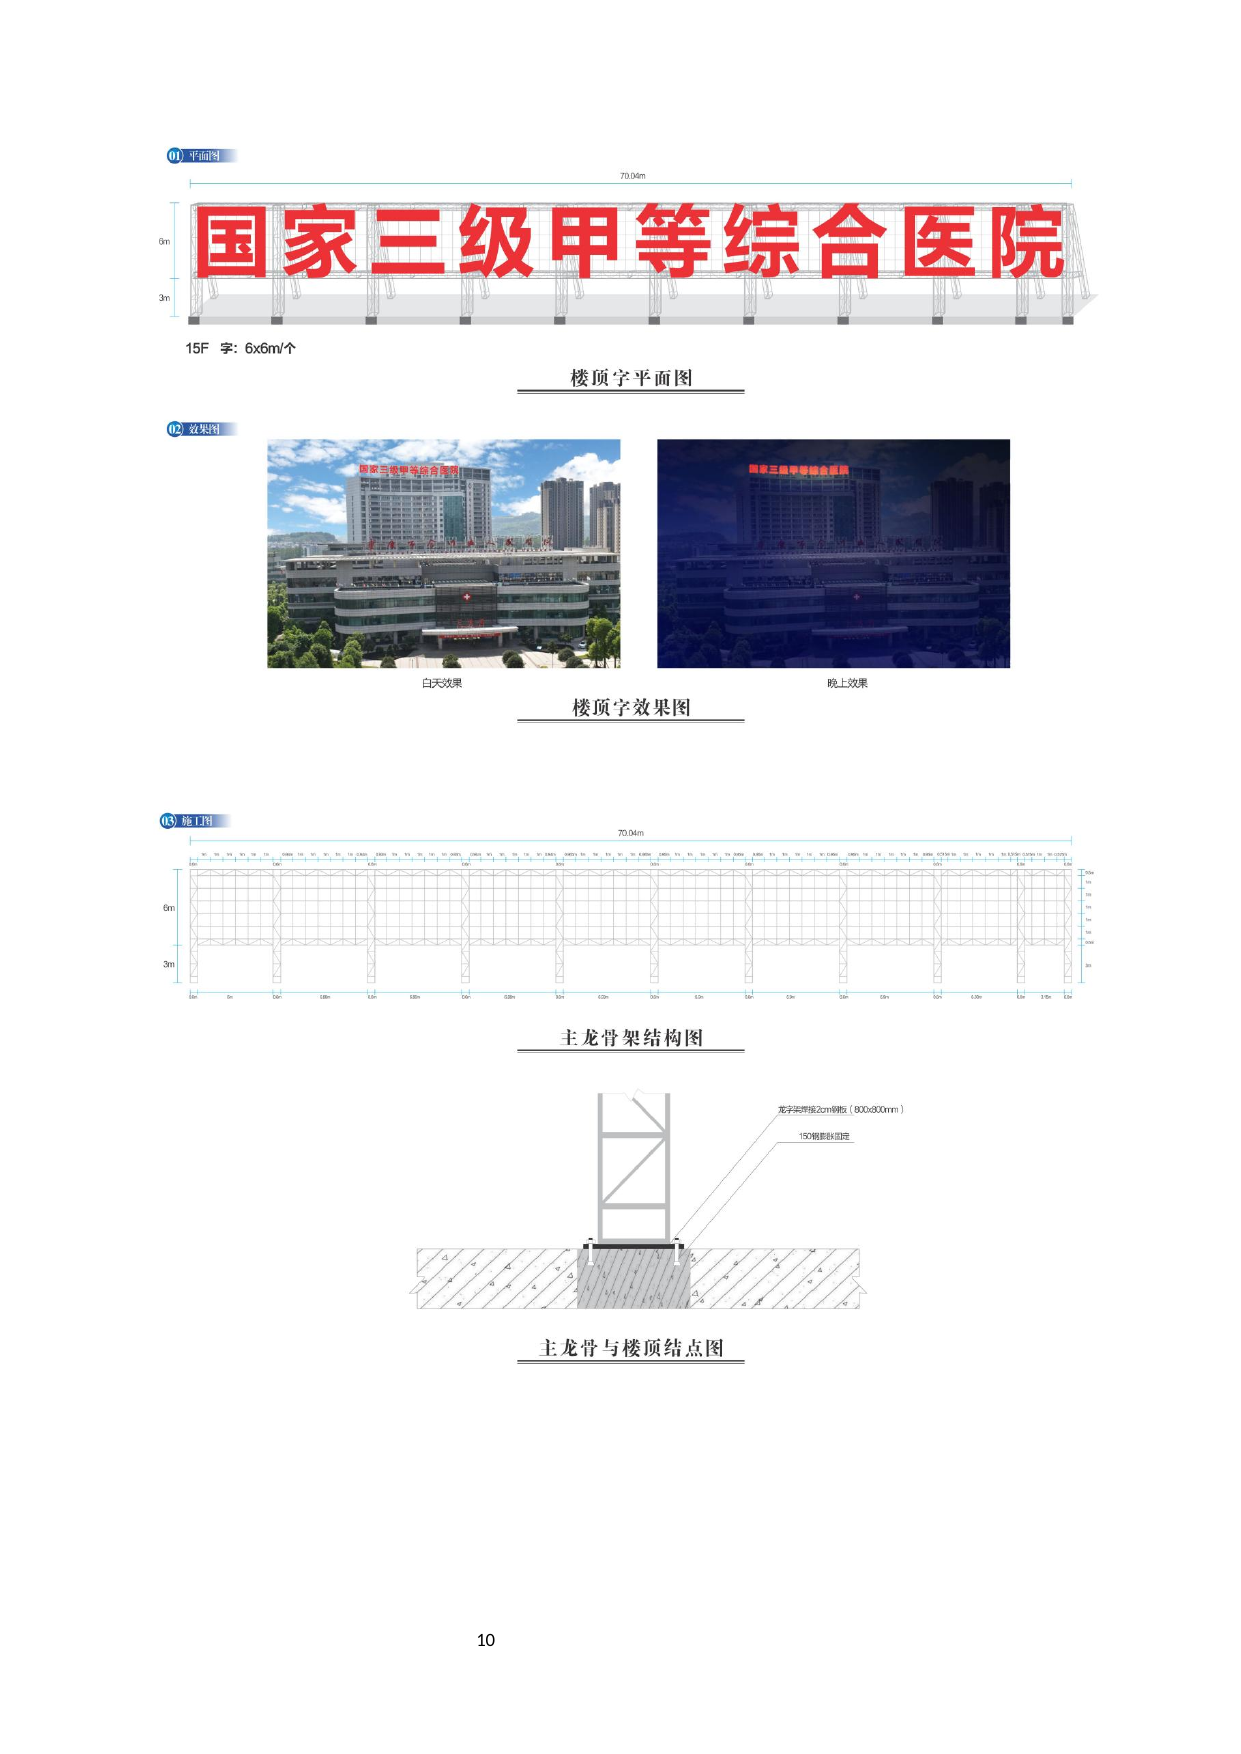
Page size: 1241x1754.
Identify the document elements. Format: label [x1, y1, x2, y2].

picture [142, 780, 1119, 1384]
picture [142, 136, 1119, 740]
